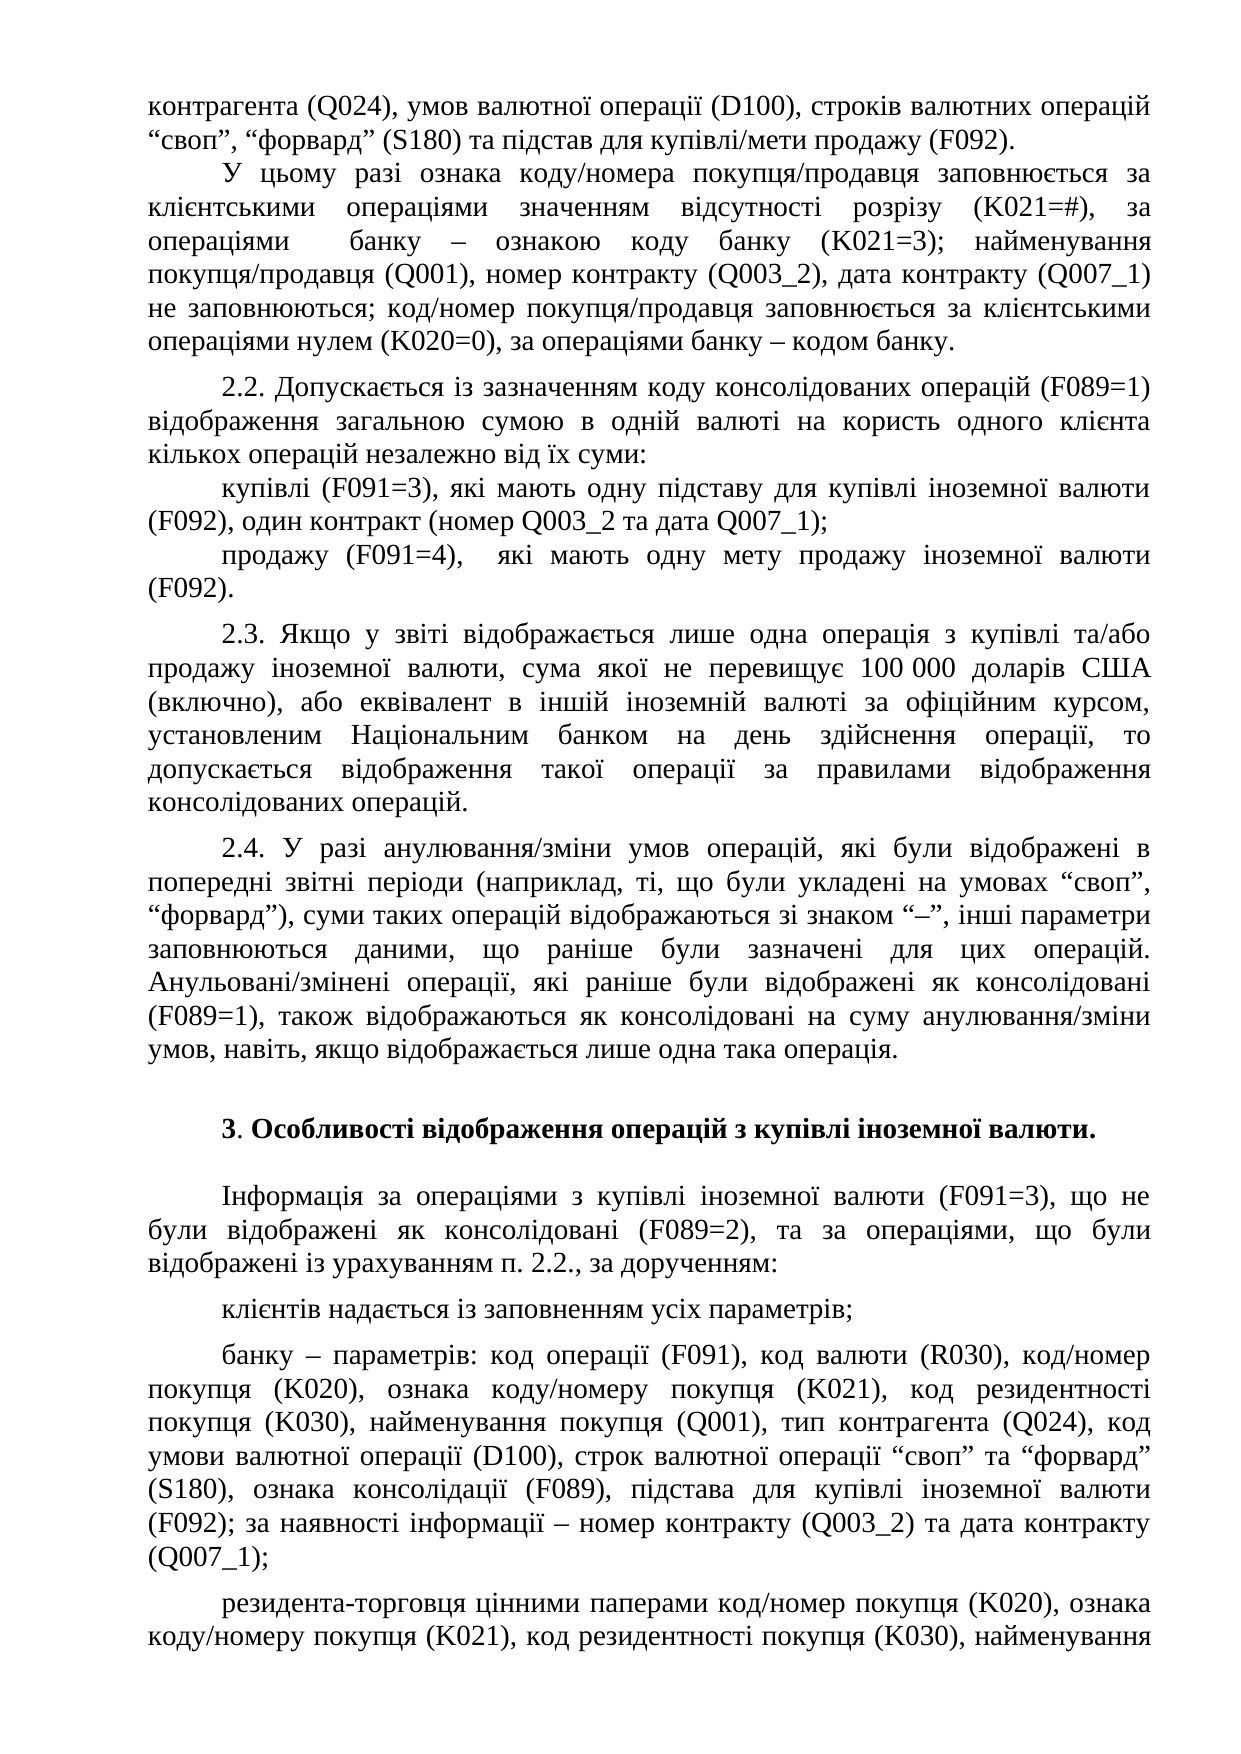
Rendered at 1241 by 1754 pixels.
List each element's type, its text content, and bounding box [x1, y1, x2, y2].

text Інформація за операціями з купівлі іноземної валюти (F091=3), що не були відображені як консолідовані (F089=2), та за операціями, що були відображені із урахуванням п. 2.2., за дорученням: [148, 1178, 1152, 1279]
text 2.2. Допускається із зазначенням коду консолідованих операцій (F089=1) відображення загальною сумою в одній валюті на користь одного клієнта кількох операцій незалежно від їх суми: [148, 369, 1152, 470]
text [148, 88, 1152, 156]
text У цьому разі ознака коду/номера покупця/продавця заповнюється за клієнтськими операціями значенням відсутності розрізу (K021=#), за операціями банку – ознакою коду банку (K021=3); найменування покупця/продавця (Q001), номер контракту (Q003_2), дата контракту (Q007_1) не заповнюються; код/номер покупця/продавця заповнюється за клієнтськими операціями нулем (K020=0), за операціями банку – кодом банку. [148, 156, 1152, 357]
text 3. Особливості відображення операцій з купівлі іноземної валюти. [148, 1111, 1152, 1145]
text купівлі (F091=3), які мають одну підставу для купівлі іноземної валюти (F092), один контракт (номер Q003_2 та дата Q007_1); [148, 470, 1152, 537]
text клієнтів надається із заповненням усіх параметрів; [148, 1291, 1152, 1325]
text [148, 1585, 1152, 1652]
text продажу (F091=4), які мають одну мету продажу іноземної валюти (F092). [148, 537, 1152, 604]
text 2.4. У разі анулювання/зміни умов операцій, які були відображені в попередні звітні періоди (наприклад, ті, що були укладені на умовах “своп”, “форвард”), суми таких операцій відображаються зі знаком “–”, інші параметри заповнюються даними, що раніше були зазначені для цих операцій. Анульовані/змінені операції, які раніше були відображені як консолідовані (F089=1), також відображаються як консолідовані на суму анулювання/зміни умов, навіть, якщо відображається лише одна така операція. [148, 830, 1152, 1065]
text банку – параметрів: код операції (F091), код валюти (R030), код/номер покупця (K020), ознака коду/номеру покупця (K021), код резидентності покупця (K030), найменування покупця (Q001), тип контрагента (Q024), код умови валютної операції (D100), строк валютної операції “своп” та “форвард” (S180), ознака консолідації (F089), підстава для купівлі іноземної валюти (F092); за наявності інформації – номер контракту (Q003_2) та дата контракту (Q007_1); [148, 1337, 1152, 1572]
text 2.3. Якщо у звіті відображається лише одна операція з купівлі та/або продажу іноземної валюти, сума якої не перевищує 100 000 доларів США (включно), або еквівалент в іншій іноземній валюті за офіційним курсом, установленим Національним банком на день здійснення операції, то допускається відображення такої операції за правилами відображення консолідованих операцій. [148, 617, 1152, 818]
